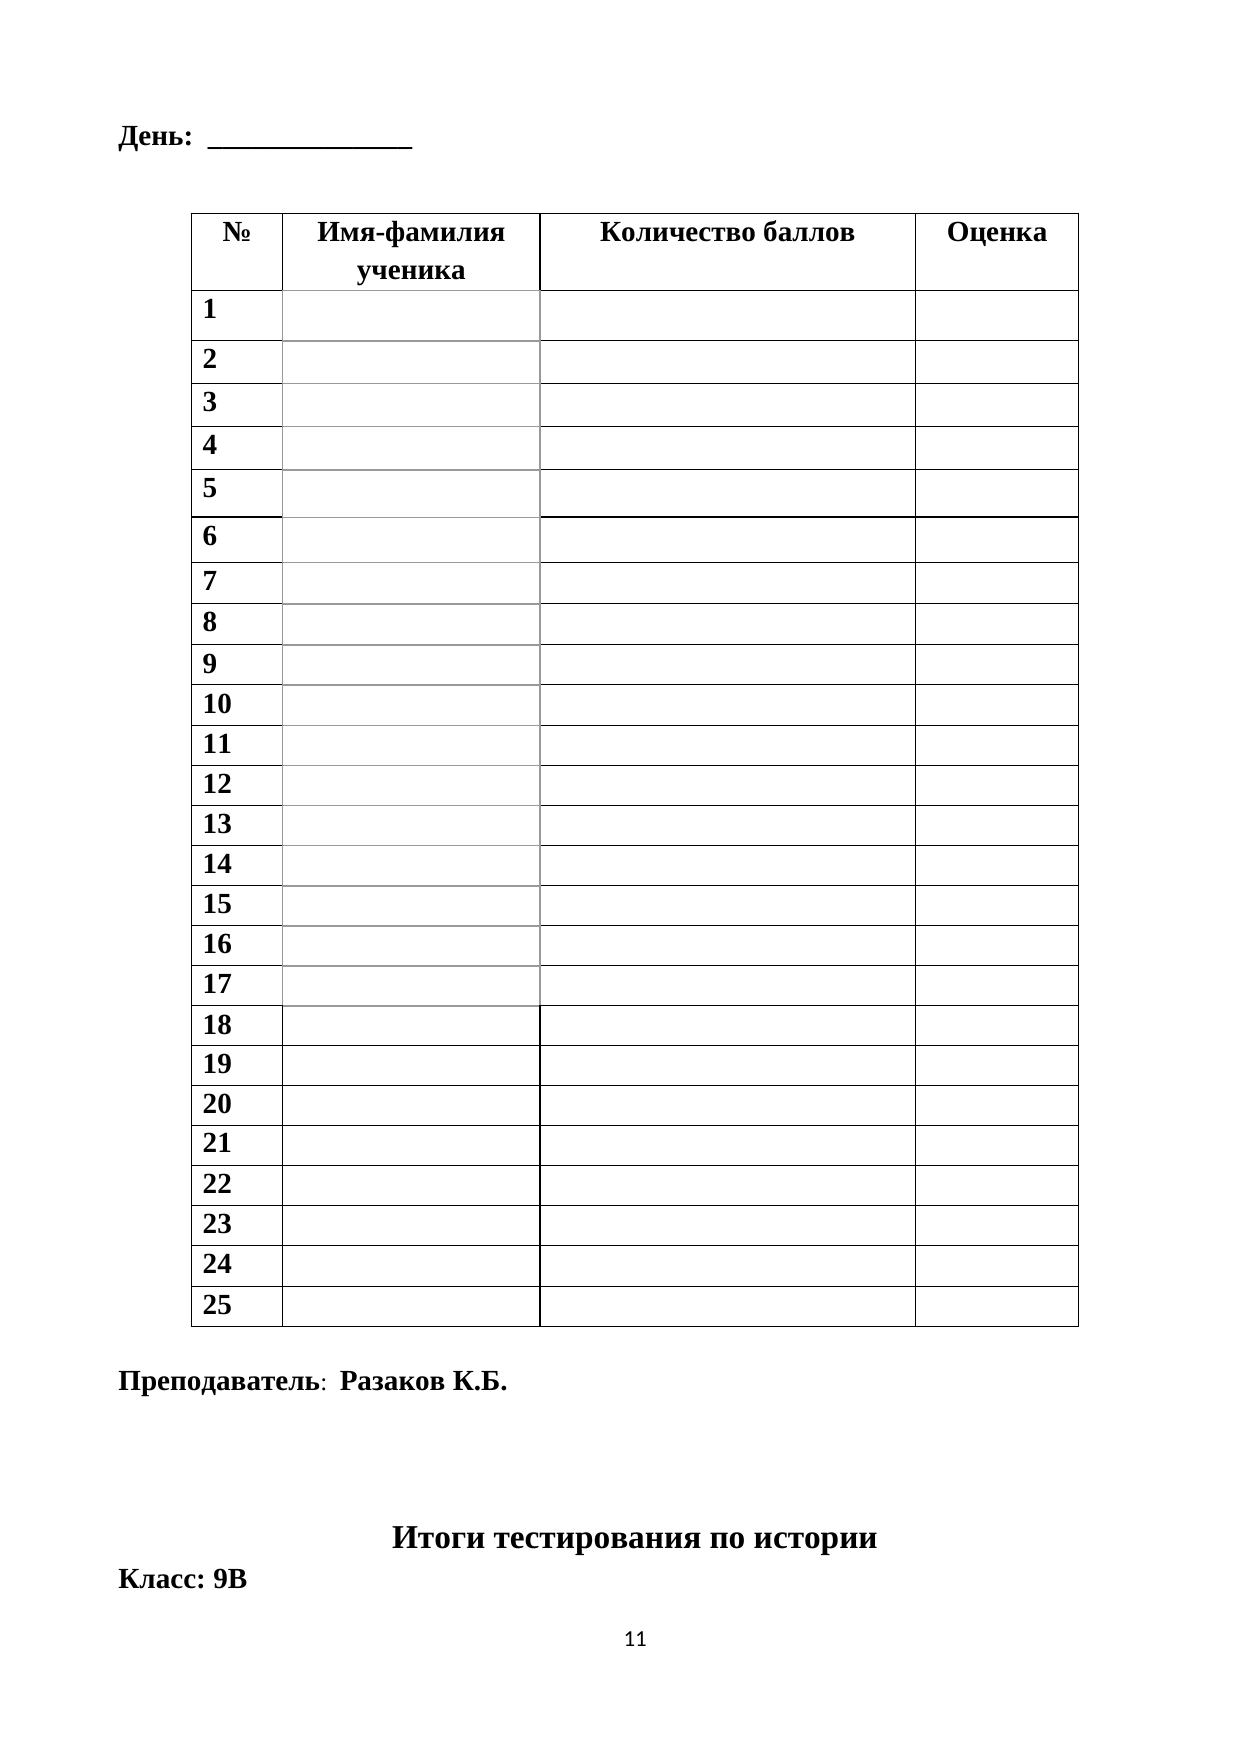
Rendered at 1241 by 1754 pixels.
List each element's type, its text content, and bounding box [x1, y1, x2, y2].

table_cell [541, 604, 915, 644]
table_cell [541, 291, 915, 340]
table_cell [916, 1206, 1078, 1245]
table_cell 12 [192, 766, 282, 805]
table_cell [916, 685, 1078, 724]
table_cell [916, 766, 1078, 805]
table_cell 18 [192, 1006, 282, 1045]
table_cell 25 [192, 1287, 282, 1326]
table_cell 16 [192, 926, 282, 965]
table_cell 1 [192, 291, 282, 340]
table_cell 10 [192, 685, 282, 724]
table_cell [541, 1246, 915, 1286]
table_cell 23 [192, 1206, 282, 1245]
table_cell [283, 471, 539, 516]
table_cell [541, 341, 915, 382]
table_cell [541, 886, 915, 925]
table_cell [541, 966, 915, 1005]
table_cell [541, 1086, 915, 1124]
table_cell 19 [192, 1046, 282, 1085]
table_cell [916, 341, 1078, 382]
table_cell [916, 846, 1078, 885]
table_cell [541, 470, 915, 516]
table_cell [541, 766, 915, 805]
table_cell [916, 926, 1078, 965]
table_cell 7 [192, 563, 282, 603]
table_cell [916, 291, 1078, 340]
table_cell [916, 1046, 1078, 1085]
table_cell 21 [192, 1126, 282, 1165]
table_cell [283, 1166, 539, 1205]
table_cell 14 [192, 846, 282, 885]
table_cell [541, 563, 915, 603]
table_cell 13 [192, 806, 282, 845]
table_cell 22 [192, 1166, 282, 1205]
table_cell 9 [192, 645, 282, 684]
table_cell [283, 518, 539, 562]
table_cell 15 [192, 886, 282, 925]
table_cell 17 [192, 966, 282, 1005]
table_cell 20 [192, 1086, 282, 1124]
table_cell [916, 1006, 1078, 1045]
table_header Имя-фамилия ученика [283, 214, 539, 289]
table_cell 11 [192, 726, 282, 764]
table_cell 5 [192, 470, 282, 516]
table_cell [283, 967, 539, 1005]
table_cell [541, 1046, 915, 1085]
table_cell [916, 470, 1078, 516]
table_cell 24 [192, 1246, 282, 1286]
table_cell [283, 1086, 539, 1124]
table_cell [283, 726, 539, 764]
text Преподаватель: Разаков К.Б. [118, 1363, 1152, 1397]
table_cell [283, 563, 539, 603]
table_cell [283, 927, 539, 965]
table_cell [541, 726, 915, 764]
table_cell 8 [192, 604, 282, 644]
table_cell 6 [192, 518, 282, 562]
text Итоги тестирования по истории [118, 1518, 1152, 1556]
table_cell [541, 685, 915, 724]
table_cell [541, 926, 915, 965]
table_cell [916, 1086, 1078, 1124]
table_cell [283, 1287, 539, 1326]
table_cell [541, 1126, 915, 1165]
table_cell [541, 427, 915, 469]
table_cell [283, 887, 539, 925]
table_cell [916, 1287, 1078, 1326]
table_cell [916, 645, 1078, 684]
table_cell [283, 605, 539, 644]
table_cell [283, 1206, 539, 1245]
table_cell [541, 846, 915, 885]
table_cell [916, 563, 1078, 603]
table_cell [283, 1246, 539, 1286]
table_cell [916, 1126, 1078, 1165]
table_cell [283, 1126, 539, 1165]
table_cell [916, 726, 1078, 764]
table_cell [541, 645, 915, 684]
table_cell 4 [192, 427, 282, 469]
table_cell [916, 966, 1078, 1005]
table_cell [541, 1166, 915, 1205]
table_cell [916, 886, 1078, 925]
table_header Оценка [916, 214, 1078, 289]
table_cell [283, 1046, 539, 1085]
table_cell [283, 846, 539, 885]
table_cell [283, 686, 539, 724]
table_cell [541, 384, 915, 426]
table_cell [916, 384, 1078, 426]
table_header Количество баллов [541, 214, 915, 289]
table_cell [916, 1246, 1078, 1286]
text День: ______________ [118, 118, 1152, 152]
table_cell [283, 291, 539, 340]
table_cell 2 [192, 341, 282, 382]
table_cell [541, 1287, 915, 1326]
table_cell [283, 427, 539, 469]
table_cell [283, 806, 539, 845]
table_cell [283, 766, 539, 805]
table_cell [283, 384, 539, 426]
table_cell [541, 1006, 915, 1045]
table_cell [541, 806, 915, 845]
table_cell [541, 1206, 915, 1245]
table_cell [541, 518, 915, 562]
table_header № [192, 214, 282, 289]
table_cell [916, 1166, 1078, 1205]
table_cell [916, 806, 1078, 845]
table_cell [283, 342, 539, 382]
table_cell [916, 604, 1078, 644]
table_cell [916, 427, 1078, 469]
table_cell [916, 518, 1078, 562]
table_cell [283, 646, 539, 684]
table_cell 3 [192, 384, 282, 426]
table_cell [283, 1007, 539, 1045]
text Класс: 9В [118, 1562, 1152, 1595]
